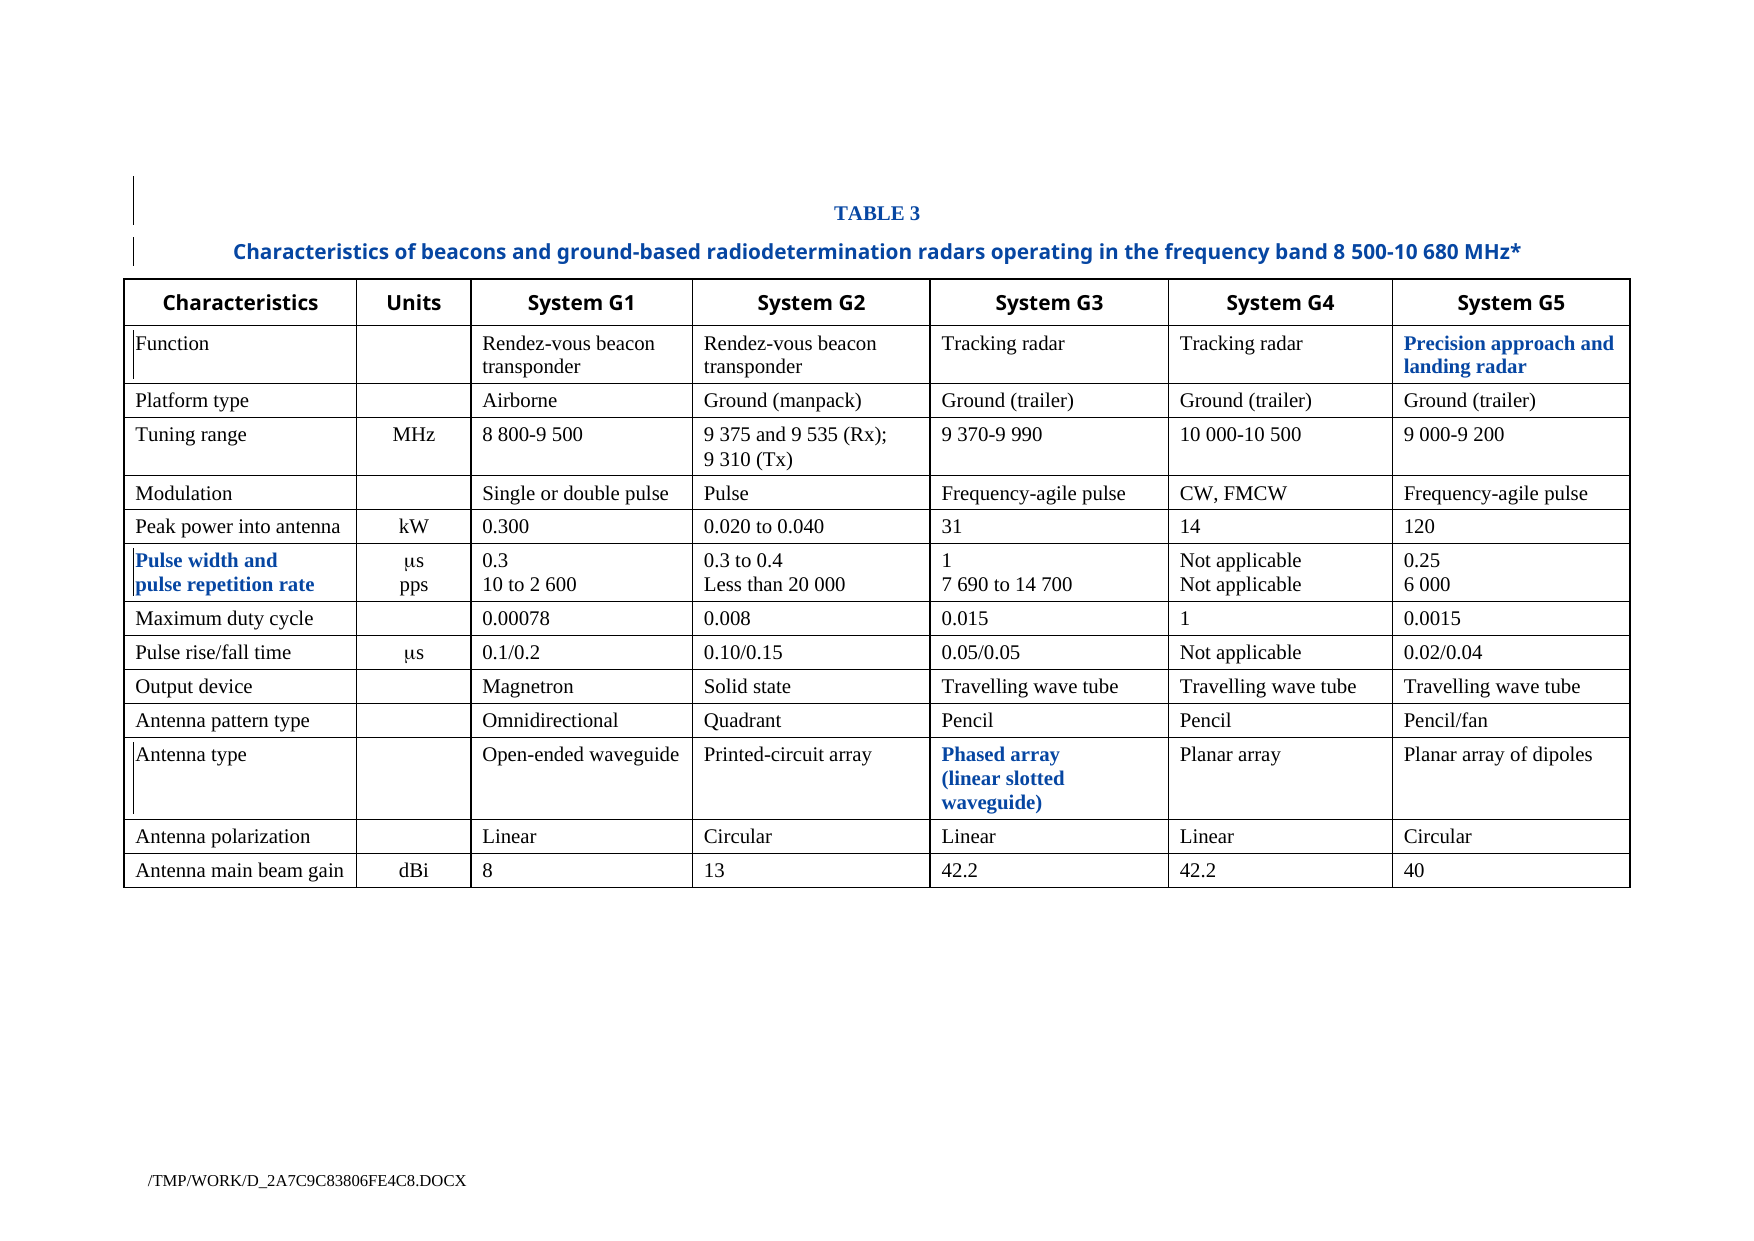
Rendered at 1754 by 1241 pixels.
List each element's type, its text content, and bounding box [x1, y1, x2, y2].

table_cell Maximum duty cycle [125, 602, 356, 634]
table_cell Rendez-vous beacon transponder [693, 326, 929, 383]
table_cell [357, 704, 470, 736]
table_cell Tracking radar [1169, 326, 1392, 383]
table_cell Pulse rise/fall time [125, 636, 356, 668]
table_cell 9 375 and 9 535 (Rx); 9 310 (Tx) [693, 418, 929, 475]
table_cell Printed-circuit array [693, 738, 929, 818]
table_cell 0.008 [693, 602, 929, 634]
table_cell Pulse width and pulse repetition rate [125, 544, 356, 601]
table_cell [357, 738, 470, 818]
table_cell Function [125, 326, 356, 383]
table_cell Planar array [1169, 738, 1392, 818]
table_cell 14 [1169, 510, 1392, 543]
table_cell Travelling wave tube [1169, 670, 1392, 702]
table_cell Antenna type [125, 738, 356, 818]
table_cell Linear [1169, 820, 1392, 852]
table_cell Pencil [1169, 704, 1392, 736]
table_cell 8 800-9 500 [472, 418, 692, 475]
table_cell 0.10/0.15 [693, 636, 929, 668]
table_cell 13 [693, 854, 929, 886]
table_cell Pencil/fan [1393, 704, 1629, 736]
table_cell [357, 384, 470, 417]
table_cell Output device [125, 670, 356, 702]
table_cell CW, FMCW [1169, 476, 1392, 509]
table_cell 0.05/0.05 [931, 636, 1168, 668]
table_cell Pulse [693, 476, 929, 509]
table_cell [357, 326, 470, 383]
table_cell Circular [1393, 820, 1629, 852]
table_cell 120 [1393, 510, 1629, 543]
table_cell kW [357, 510, 470, 543]
table_cell 0.300 [472, 510, 692, 543]
table_cell 0.3 10 to 2 600 [472, 544, 692, 601]
table_cell 0.3 to 0.4 Less than 20 000 [693, 544, 929, 601]
text TABLE 3 [148, 176, 1606, 224]
table_cell Phased array (linear slotted waveguide) [931, 738, 1168, 818]
table_cell Travelling wave tube [1393, 670, 1629, 702]
table_cell Tracking radar [931, 326, 1168, 383]
table_cell 9 370-9 990 [931, 418, 1168, 475]
table_cell Solid state [693, 670, 929, 702]
table_cell Ground (trailer) [1393, 384, 1629, 417]
table_cell Peak power into antenna [125, 510, 356, 543]
table_cell Linear [472, 820, 692, 852]
table_cell Magnetron [472, 670, 692, 702]
table_cell 0.020 to 0.040 [693, 510, 929, 543]
table_cell Single or double pulse [472, 476, 692, 509]
table_cell Modulation [125, 476, 356, 509]
table_cell 0.015 [931, 602, 1168, 634]
table_cell 0.00078 [472, 602, 692, 634]
table_cell Rendez-vous beacon transponder [472, 326, 692, 383]
table_cell Tuning range [125, 418, 356, 475]
table_cell Precision approach and landing radar [1393, 326, 1629, 383]
table_cell Ground (trailer) [931, 384, 1168, 417]
table_cell Ground (trailer) [1169, 384, 1392, 417]
table_header System G4 [1169, 280, 1392, 325]
table_cell MHz [357, 418, 470, 475]
table_cell 42.2 [1169, 854, 1392, 886]
table_cell Not applicable [1169, 636, 1392, 668]
table_cell 42.2 [931, 854, 1168, 886]
table_cell 10 000-10 500 [1169, 418, 1392, 475]
table_cell 0.02/0.04 [1393, 636, 1629, 668]
table_cell 0.0015 [1393, 602, 1629, 634]
table_cell Circular [693, 820, 929, 852]
table_cell 9 000-9 200 [1393, 418, 1629, 475]
table_cell Platform type [125, 384, 356, 417]
table_cell [357, 602, 470, 634]
table_header System G5 [1393, 280, 1629, 325]
table_cell 1 7 690 to 14 700 [931, 544, 1168, 601]
table_cell Antenna main beam gain [125, 854, 356, 886]
table_cell Frequency-agile pulse [931, 476, 1168, 509]
table_cell Frequency-agile pulse [1393, 476, 1629, 509]
table_cell 8 [472, 854, 692, 886]
table_cell Antenna pattern type [125, 704, 356, 736]
table_cell s [357, 636, 470, 668]
table_cell dBi [357, 854, 470, 886]
table_cell [357, 476, 470, 509]
title Characteristics of beacons and ground-based radiodetermination radars operating in the frequency band 8 500-10 680 MHz* [148, 237, 1606, 266]
table_cell 31 [931, 510, 1168, 543]
table_header System G1 [472, 280, 692, 325]
table_cell 40 [1393, 854, 1629, 886]
table_cell Ground (manpack) [693, 384, 929, 417]
table_cell Omnidirectional [472, 704, 692, 736]
table_header Units [357, 280, 470, 325]
table_cell s pps [357, 544, 470, 601]
table_cell Linear [931, 820, 1168, 852]
table_cell 1 [1169, 602, 1392, 634]
table_cell Pencil [931, 704, 1168, 736]
table_header Characteristics [125, 280, 356, 325]
table_cell 0.1/0.2 [472, 636, 692, 668]
table_header System G2 [693, 280, 929, 325]
table_cell Travelling wave tube [931, 670, 1168, 702]
table_cell Planar array of dipoles [1393, 738, 1629, 818]
table_cell Open-ended waveguide [472, 738, 692, 818]
table_cell Antenna polarization [125, 820, 356, 852]
table_cell Quadrant [693, 704, 929, 736]
table_cell 0.25 6 000 [1393, 544, 1629, 601]
table_cell [357, 820, 470, 852]
table_cell Not applicable Not applicable [1169, 544, 1392, 601]
table_cell Airborne [472, 384, 692, 417]
table_header System G3 [931, 280, 1168, 325]
table_cell [357, 670, 470, 702]
